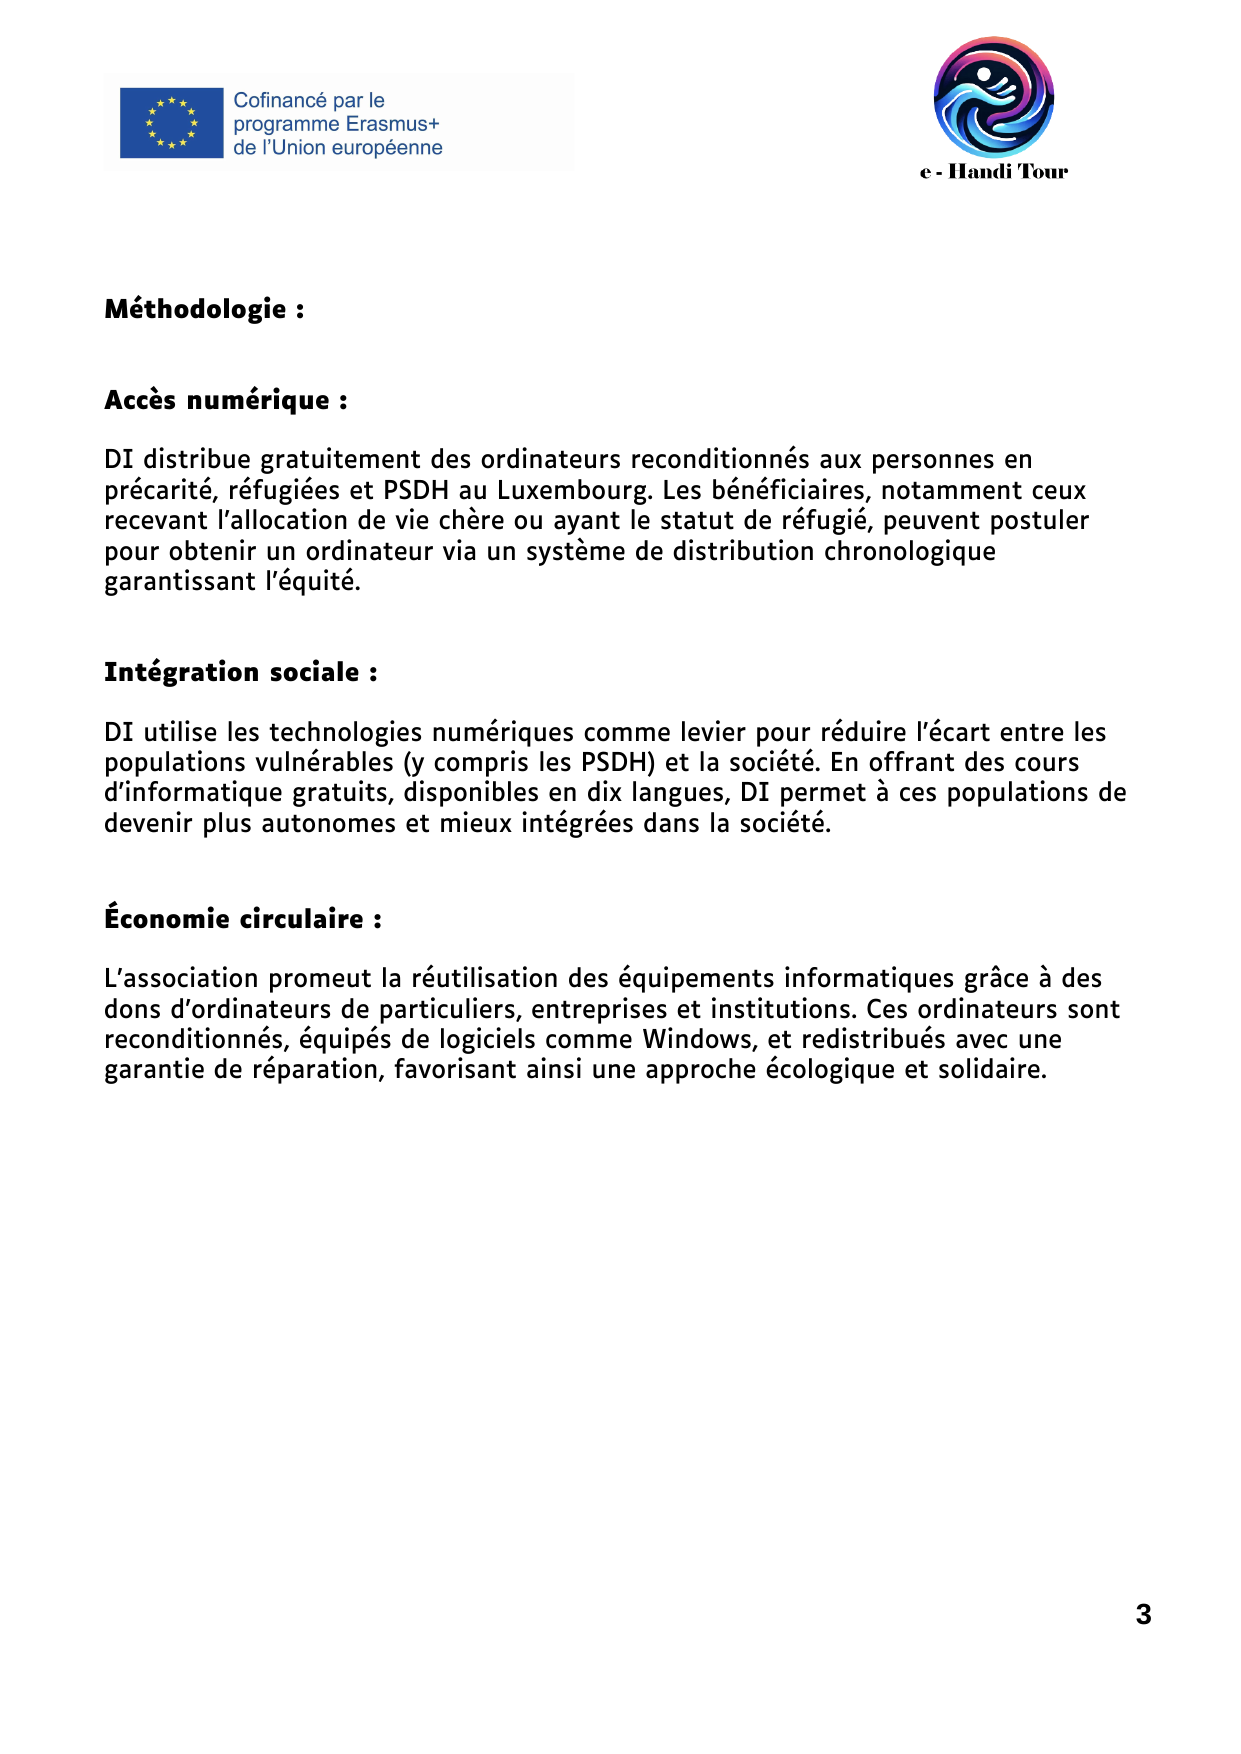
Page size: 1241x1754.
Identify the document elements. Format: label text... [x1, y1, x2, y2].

text DI utilise les technologies numériques comme levier pour réduire l'écart entre les populations vulnérables (y compris les PSDH) et la société. En offrant des cours d'informatique gratuits, disponibles en dix langues, DI permet à ces populations de devenir plus autonomes et mieux intégrées dans la société. [103, 716, 1152, 838]
text L'association promeut la réutilisation des équipements informatiques grâce à des dons d’ordinateurs de particuliers, entreprises et institutions. Ces ordinateurs sont reconditionnés, équipés de logiciels comme Windows, et redistribués avec une garantie de réparation, favorisant ainsi une approche écologique et solidaire. [103, 963, 1152, 1084]
text Accès numérique : [103, 385, 1152, 444]
text Méthodologie : [103, 294, 1152, 324]
text Économie circulaire : [103, 904, 1152, 963]
picture [103, 73, 575, 171]
text DI distribue gratuitement des ordinateurs reconditionnés aux personnes en précarité, réfugiées et PSDH au Luxembourg. Les bénéficiaires, notamment ceux recevant l’allocation de vie chère ou ayant le statut de réfugié, peuvent postuler pour obtenir un ordinateur via un système de distribution chronologique garantissant l’équité. [103, 444, 1152, 596]
text Intégration sociale : [103, 657, 1152, 716]
picture [912, 26, 1076, 190]
